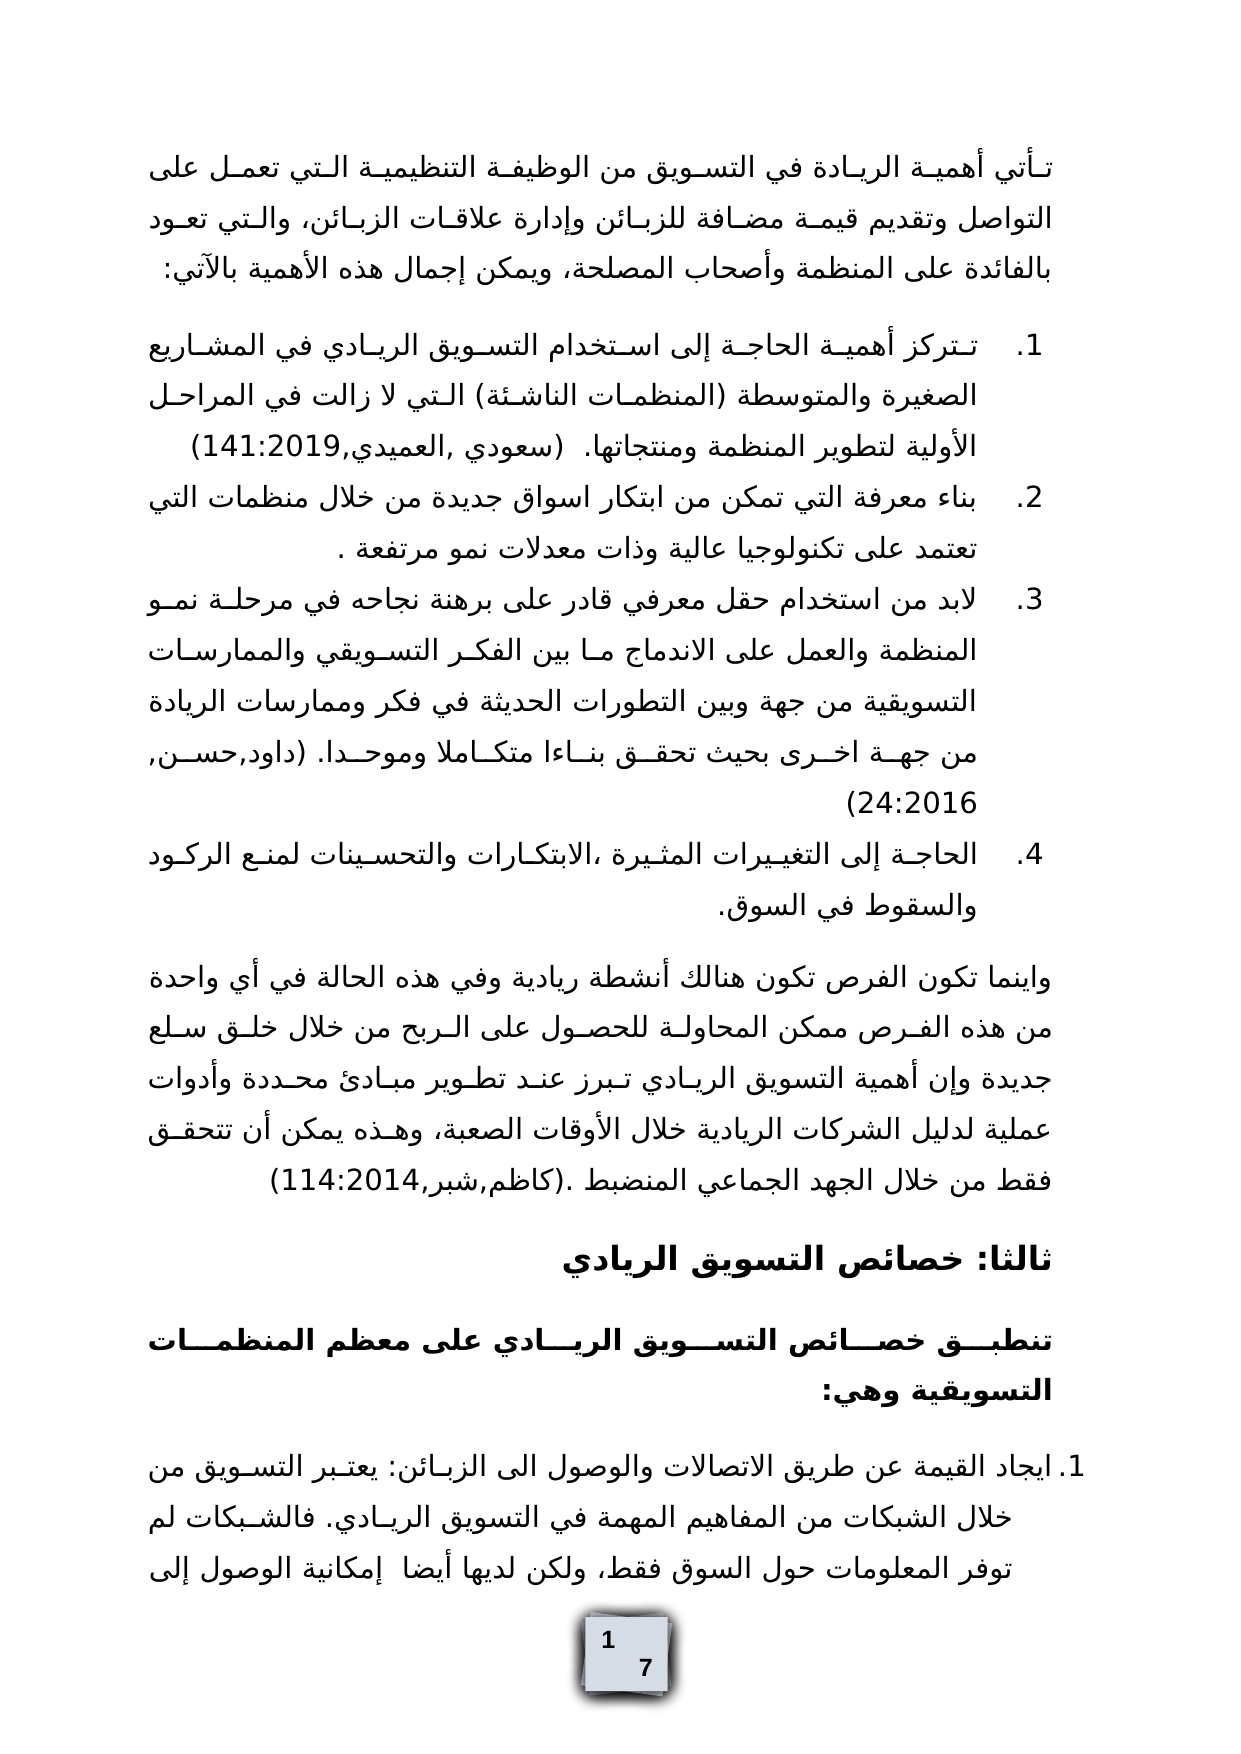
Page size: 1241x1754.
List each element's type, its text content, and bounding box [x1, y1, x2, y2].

text واينما تكون الفرص تكون هنالك أنشطة ريادية وفي هذه الحالة في أي واحدة من هذه الفرص ممكن المحاولة للحصول على الربح من خلال خلق سلع جديدة وإن أهمية التسويق الريادي تبرز عند تطوير مبادئ محددة وأدوات عملية لدليل الشركات الريادية خلال الأوقات الصعبة، وهذه يمكن أن تتحقق فقط من خلال الجهد الجماعي المنضبط .(كاظم,شبر,114:2014) [148, 960, 1053, 1198]
list تتركز أهمية الحاجة إلى استخدام التسويق الريادي في المشاريع الصغيرة والمتوسطة (المنظمات الناشئة) التي لا زالت في المراحل الأولية لتطوير المنظمة ومنتجاتها. (سعودي ,العميدي,141:2019) [148, 328, 1016, 464]
list الحاجة إلى التغييرات المثيرة ،الابتكارات والتحسينات لمنع الركود والسقوط في السوق. [148, 837, 1016, 922]
text ثالثا: خصائص التسويق الريادي [148, 1239, 1053, 1278]
list بناء معرفة التي تمكن من ابتكار اسواق جديدة من خلال منظمات التي تعتمد على تكنولوجيا عالية وذات معدلات نمو مرتفعة . [148, 481, 1016, 566]
text تأتي أهمية الريادة في التسويق من الوظيفة التنظيمية التي تعمل على التواصل وتقديم قيمة مضافة للزبائن وإدارة علاقات الزبائن، والتي تعود بالفائدة على المنظمة وأصحاب المصلحة، ويمكن إجمال هذه الأهمية بالآتي: [148, 150, 1053, 286]
text تنطبق خصائص التسويق الريادي على معظم المنظمات التسويقية وهي: [148, 1323, 1053, 1408]
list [148, 1450, 1058, 1586]
list لابد من استخدام حقل معرفي قادر على برهنة نجاحه في مرحلة نمو المنظمة والعمل على الاندماج ما بين الفكر التسويقي والممارسات التسويقية من جهة وبين التطورات الحديثة في فكر وممارسات الريادة من جهة اخرى بحيث تحقق بناءا متكاملا وموحدا. (داود,حسن,24:2016) [148, 582, 1016, 820]
